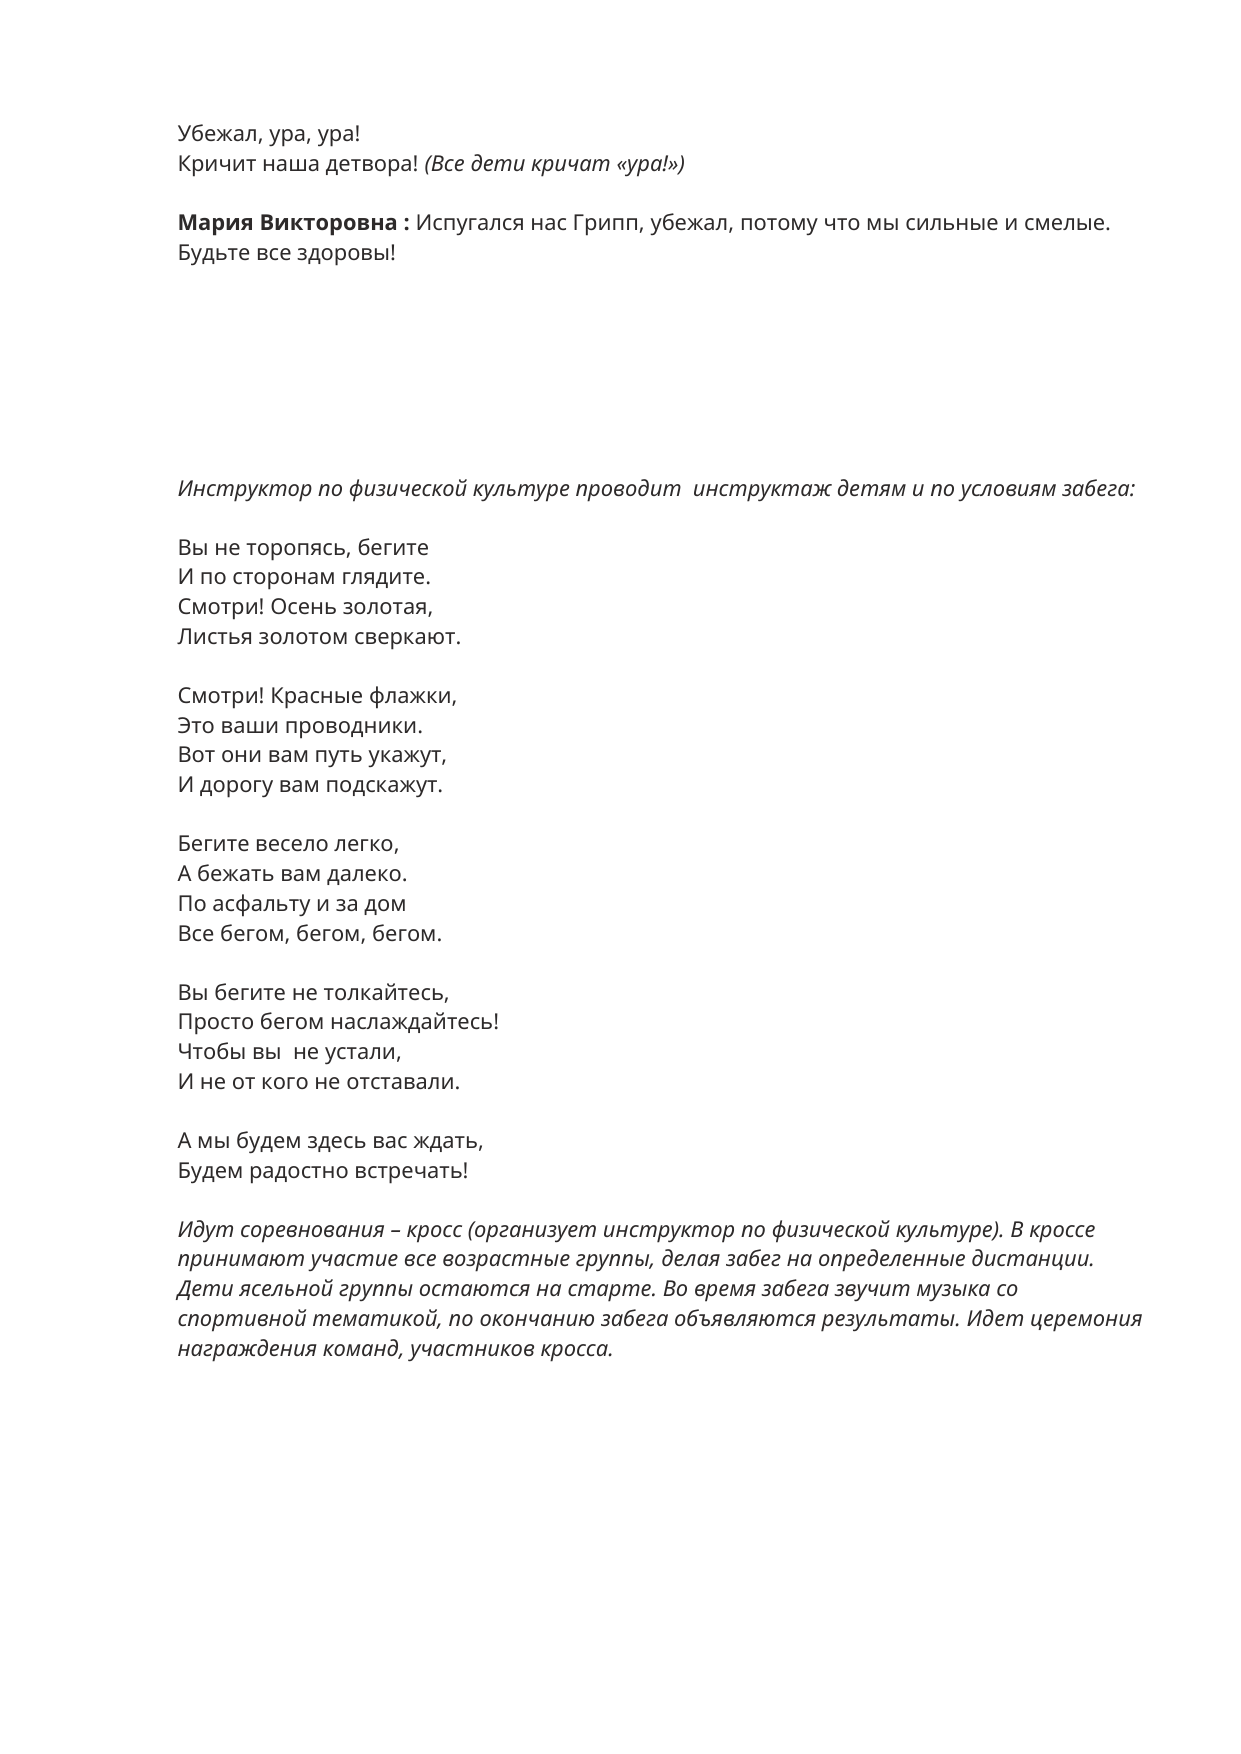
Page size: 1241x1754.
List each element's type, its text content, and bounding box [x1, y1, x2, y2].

text Убежал, ура, ура! Кричит наша детвора! (Все дети кричат «ура!») [177, 118, 1152, 178]
text Мария Викторовна : Испугался нас Грипп, убежал, потому что мы сильные и смелые. Будьте все здоровы! [177, 207, 1152, 266]
text Инструктор по физической культуре проводит инструктаж детям и по условиям забега: [177, 472, 1152, 502]
text Смотри! Красные флажки, Это ваши проводники. Вот они вам путь укажут, И дорогу вам подскажут. [177, 680, 1152, 799]
text А мы будем здесь вас ждать, Будем радостно встречать! [177, 1125, 1152, 1184]
text Вы не торопясь, бегите И по сторонам глядите. Смотри! Осень золотая, Листья золотом сверкают. [177, 531, 1152, 651]
text Идут соревнования – кросс (организует инструктор по физической культуре). В кроссе принимают участие все возрастные группы, делая забег на определенные дистанции. Дети ясельной группы остаются на старте. Во время забега звучит музыка со спортивной тематикой, по окончанию забега объявляются результаты. Идет церемония награждения команд, участников кросса. [177, 1213, 1152, 1362]
text Вы бегите не толкайтесь, Просто бегом наслаждайтесь! Чтобы вы не устали, И не от кого не отставали. [177, 976, 1152, 1096]
text Бегите весело легко, А бежать вам далеко. По асфальту и за дом Все бегом, бегом, бегом. [177, 828, 1152, 947]
